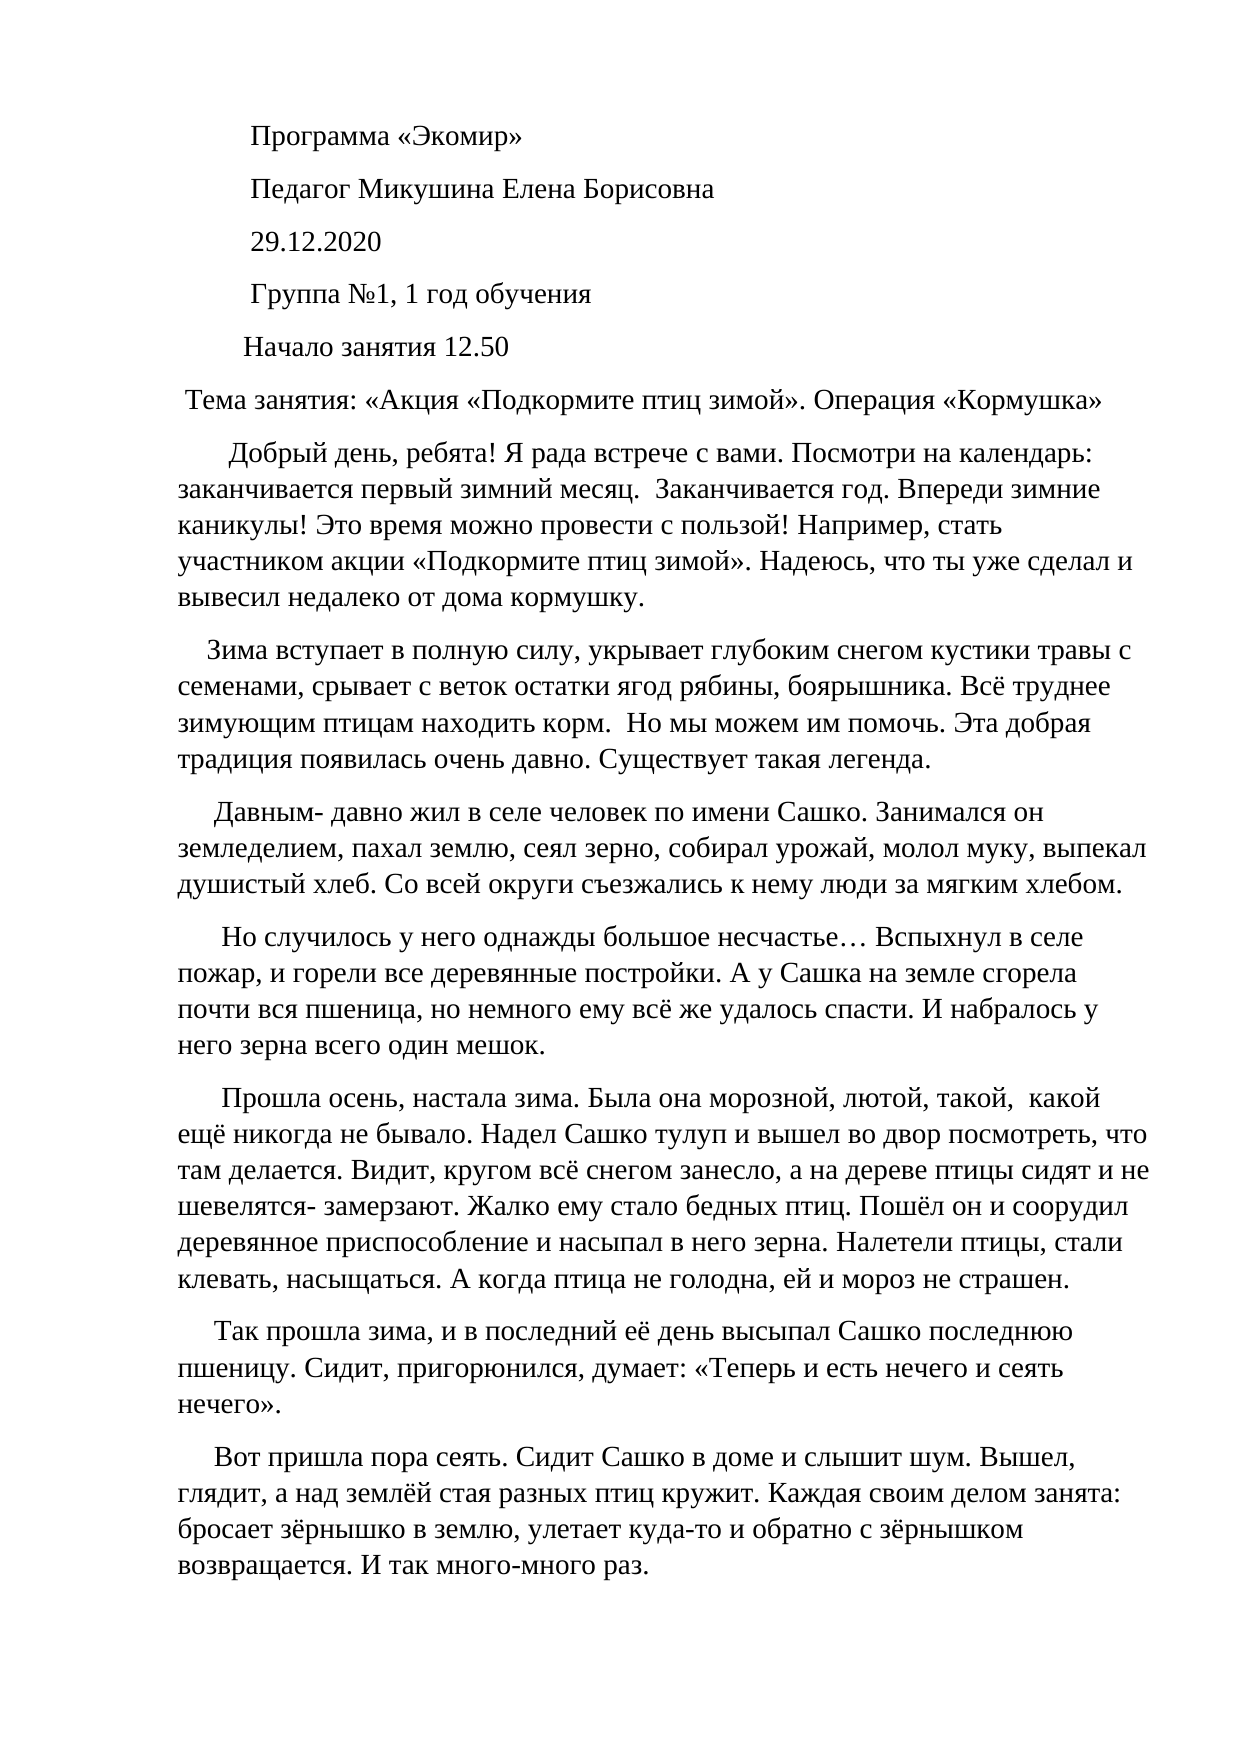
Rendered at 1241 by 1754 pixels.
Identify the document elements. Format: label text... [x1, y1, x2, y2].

text Начало занятия 12.50 [177, 329, 1152, 363]
text Педагог Микушина Елена Борисовна [177, 171, 1152, 204]
text Программа «Экомир» [177, 118, 1152, 152]
text Группа №1, 1 год обучения [177, 277, 1152, 310]
text 29.12.2020 [177, 224, 1152, 257]
text Но случилось у него однажды большое несчастье… Вспыхнул в селе пожар, и горели все деревянные постройки. А у Сашка на земле сгорела почти вся пшеница, но немного ему всё же удалось спасти. И набралось у него зерна всего один мешок. [177, 919, 1152, 1061]
text Давным- давно жил в селе человек по имени Сашко. Занимался он земледелием, пахал землю, сеял зерно, собирал урожай, молол муку, выпекал душистый хлеб. Со всей округи съезжались к нему люди за мягким хлебом. [177, 794, 1152, 899]
text Вот пришла пора сеять. Сидит Сашко в доме и слышит шум. Вышел, глядит, а над землёй стая разных птиц кружит. Каждая своим делом занята: бросает зёрнышко в землю, улетает куда-то и обратно с зёрнышком возвращается. И так много-много раз. [177, 1439, 1152, 1581]
text Тема занятия: «Акция «Подкормите птиц зимой». Операция «Кормушка» [177, 382, 1152, 416]
text Так прошла зима, и в последний её день высыпал Сашко последнюю пшеницу. Сидит, пригорюнился, думает: «Теперь и есть нечего и сеять нечего». [177, 1313, 1152, 1419]
text Добрый день, ребята! Я рада встрече с вами. Посмотри на календарь: заканчивается первый зимний месяц. Заканчивается год. Впереди зимние каникулы! Это время можно провести с пользой! Например, стать участником акции «Подкормите птиц зимой». Надеюсь, что ты уже сделал и вывесил недалеко от дома кормушку. [177, 435, 1152, 613]
text Прошла осень, настала зима. Была она морозной, лютой, такой, какой ещё никогда не бывало. Надел Сашко тулуп и вышел во двор посмотреть, что там делается. Видит, кругом всё снегом занесло, а на дереве птицы сидят и не шевелятся- замерзают. Жалко ему стало бедных птиц. Пошёл он и соорудил деревянное приспособление и насыпал в него зерна. Налетели птицы, стали клевать, насыщаться. А когда птица не голодна, ей и мороз не страшен. [177, 1080, 1152, 1294]
text Зима вступает в полную силу, укрывает глубоким снегом кустики травы с семенами, срывает с веток остатки ягод рябины, боярышника. Всё труднее зимующим птицам находить корм. Но мы можем им помочь. Эта добрая традиция появилась очень давно. Существует такая легенда. [177, 632, 1152, 774]
